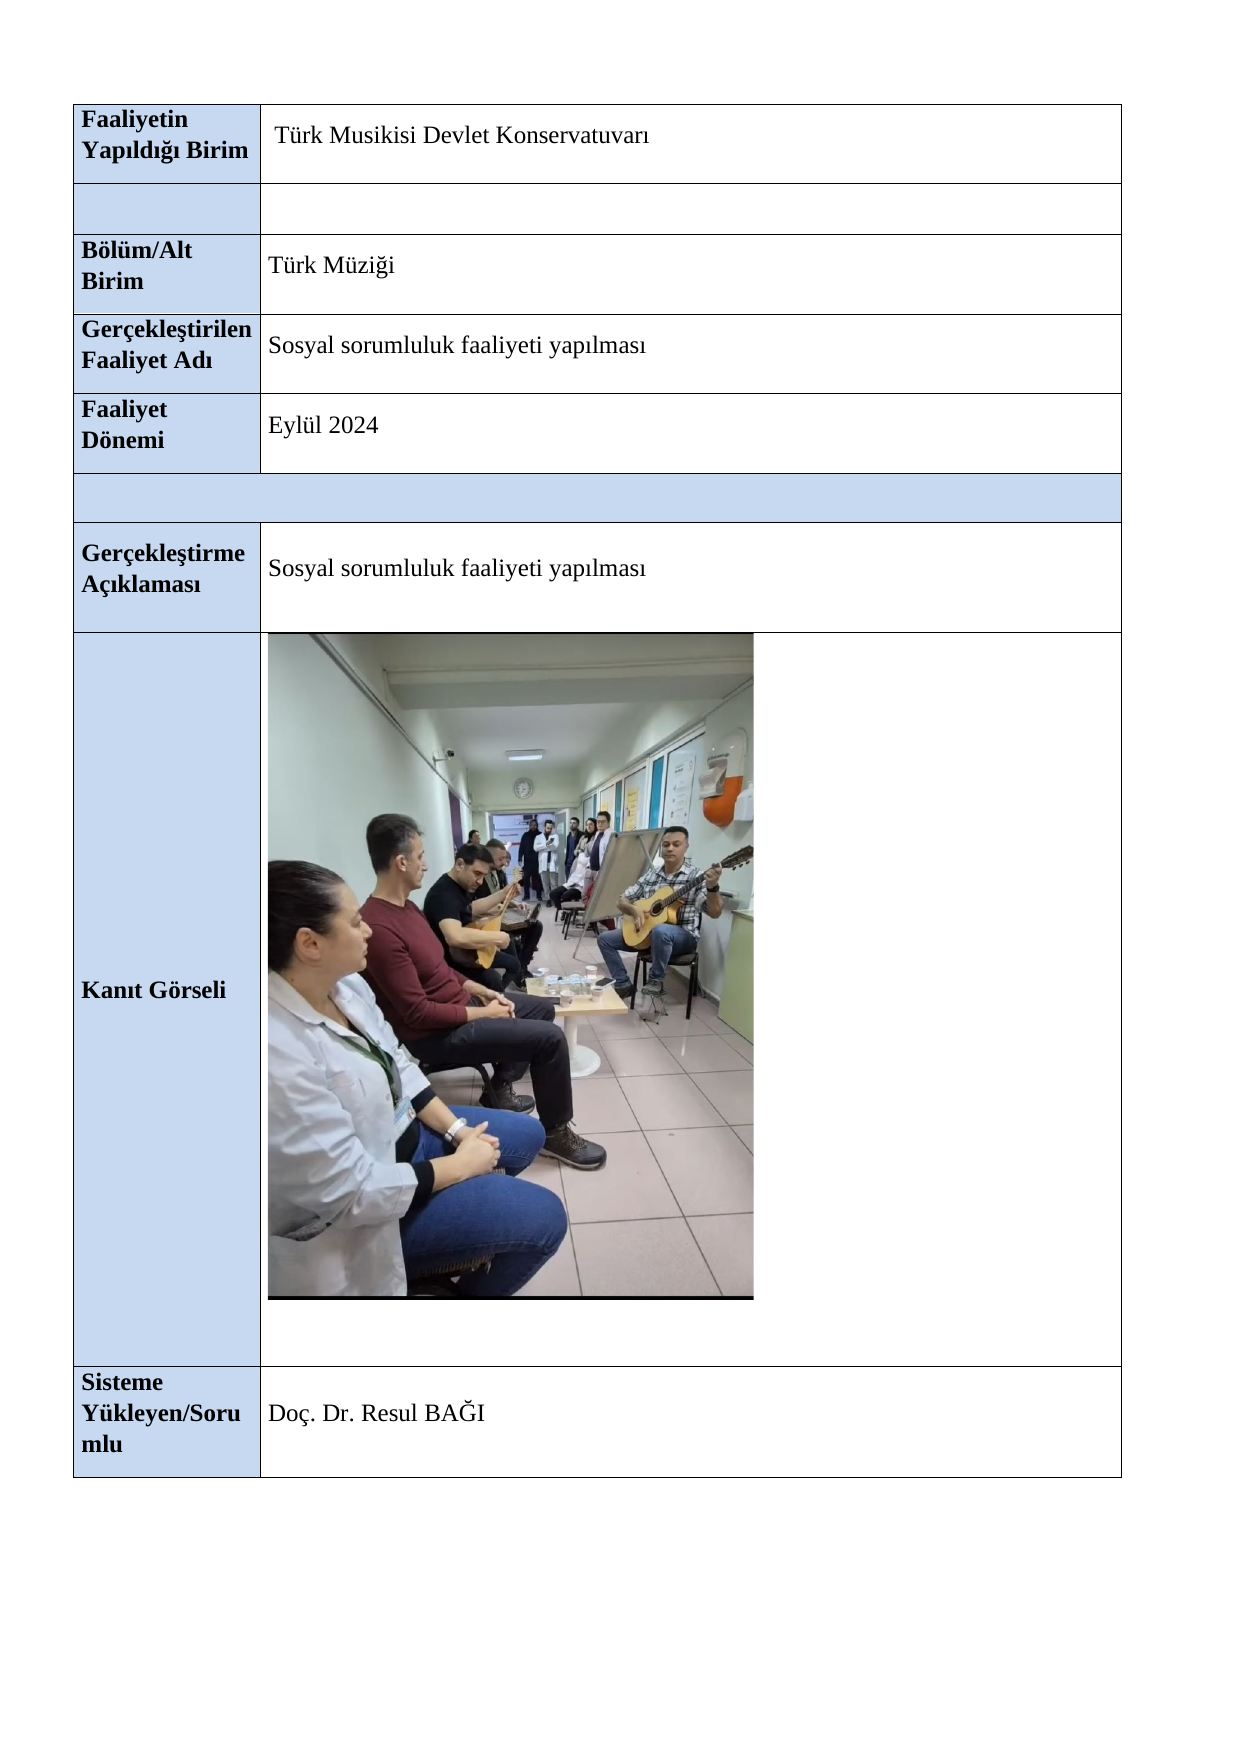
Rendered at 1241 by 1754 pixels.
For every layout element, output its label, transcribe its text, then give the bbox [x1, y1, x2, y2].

table_cell Gerçekleştirme Açıklaması [74, 523, 260, 632]
table_cell Türk Musikisi Devlet Konservatuvarı [261, 105, 1121, 183]
table_cell [74, 474, 1121, 522]
table_cell Doç. Dr. Resul BAĞI [261, 1367, 1121, 1477]
table_cell [261, 184, 1121, 234]
table_cell Bölüm/Alt Birim [74, 235, 260, 313]
table_cell Faaliyetin Yapıldığı Birim [74, 105, 260, 183]
table_cell Faaliyet Dönemi [74, 394, 260, 473]
table_cell Sisteme Yükleyen/Sorumlu [74, 1367, 260, 1477]
table_cell Türk Müziği [261, 235, 1121, 313]
table_cell [261, 633, 1121, 1366]
table_cell Sosyal sorumluluk faaliyeti yapılması [261, 315, 1121, 393]
table_cell Gerçekleştirilen Faaliyet Adı [74, 315, 260, 393]
picture [267, 632, 754, 1300]
table_cell Sosyal sorumluluk faaliyeti yapılması [261, 523, 1121, 632]
table_cell [74, 184, 260, 234]
table_cell Kanıt Görseli [74, 633, 260, 1366]
table_cell Eylül 2024 [261, 394, 1121, 473]
